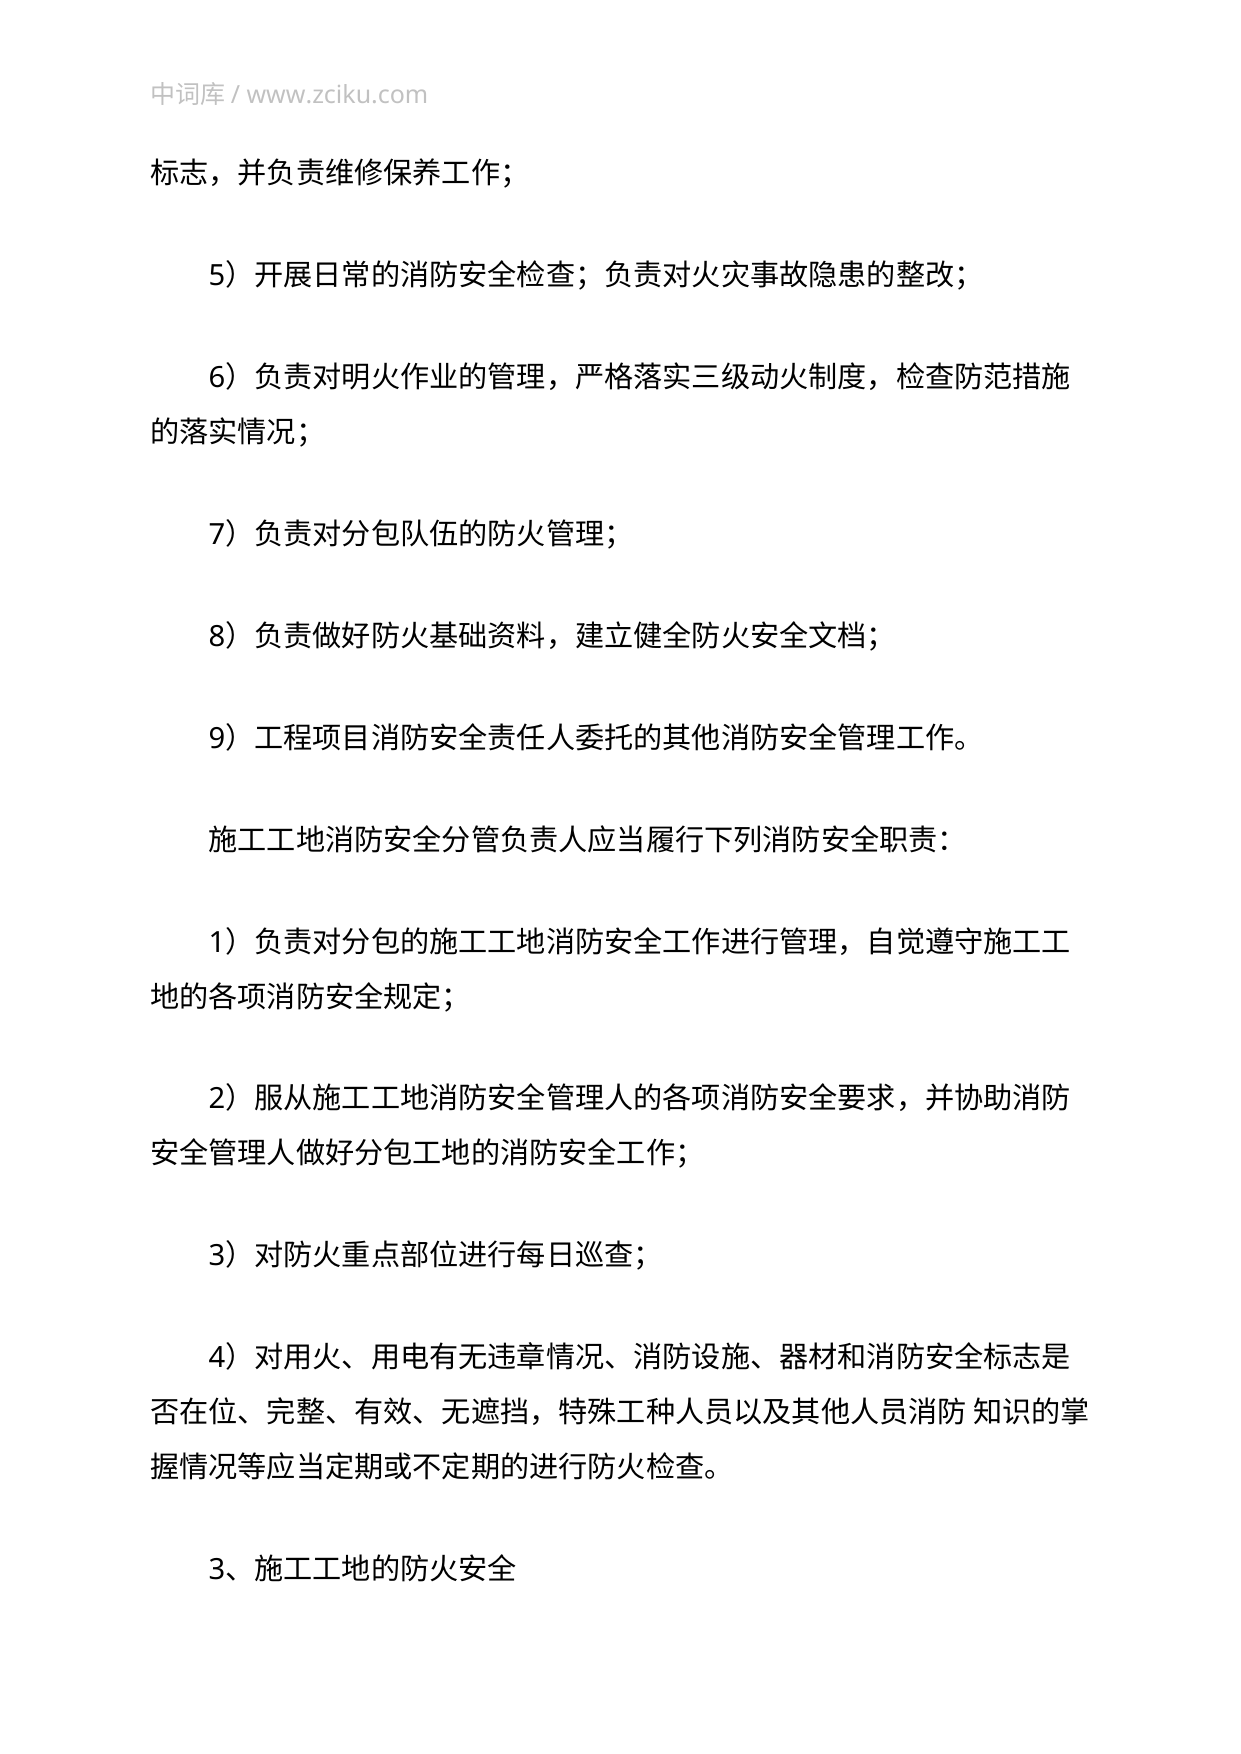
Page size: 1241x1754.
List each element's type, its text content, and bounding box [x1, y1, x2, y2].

text 7）负责对分包队伍的防火管理； [150, 511, 1090, 553]
text 6）负责对明火作业的管理，严格落实三级动火制度，检查防范措施的落实情况； [150, 354, 1090, 451]
text 1）负责对分包的施工工地消防安全工作进行管理，自觉遵守施工工地的各项消防安全规定； [150, 918, 1090, 1016]
text 8）负责做好防火基础资料，建立健全防火安全文档； [150, 612, 1090, 655]
text 4）对用火、用电有无违章情况、消防设施、器材和消防安全标志是否在位、完整、有效、无遮挡，特殊工种人员以及其他人员消防 知识的掌握情况等应当定期或不定期的进行防火检查。 [150, 1334, 1090, 1486]
text 2）服从施工工地消防安全管理人的各项消防安全要求，并协助消防安全管理人做好分包工地的消防安全工作； [150, 1075, 1090, 1172]
text 施工工地消防安全分管负责人应当履行下列消防安全职责： [150, 816, 1090, 859]
text 5）开展日常的消防安全检查；负责对火灾事故隐患的整改； [150, 252, 1090, 294]
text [150, 150, 1090, 192]
text 3、施工工地的防火安全 [150, 1545, 1090, 1588]
text 9）工程项目消防安全责任人委托的其他消防安全管理工作。 [150, 714, 1090, 757]
text 3）对防火重点部位进行每日巡查； [150, 1232, 1090, 1274]
